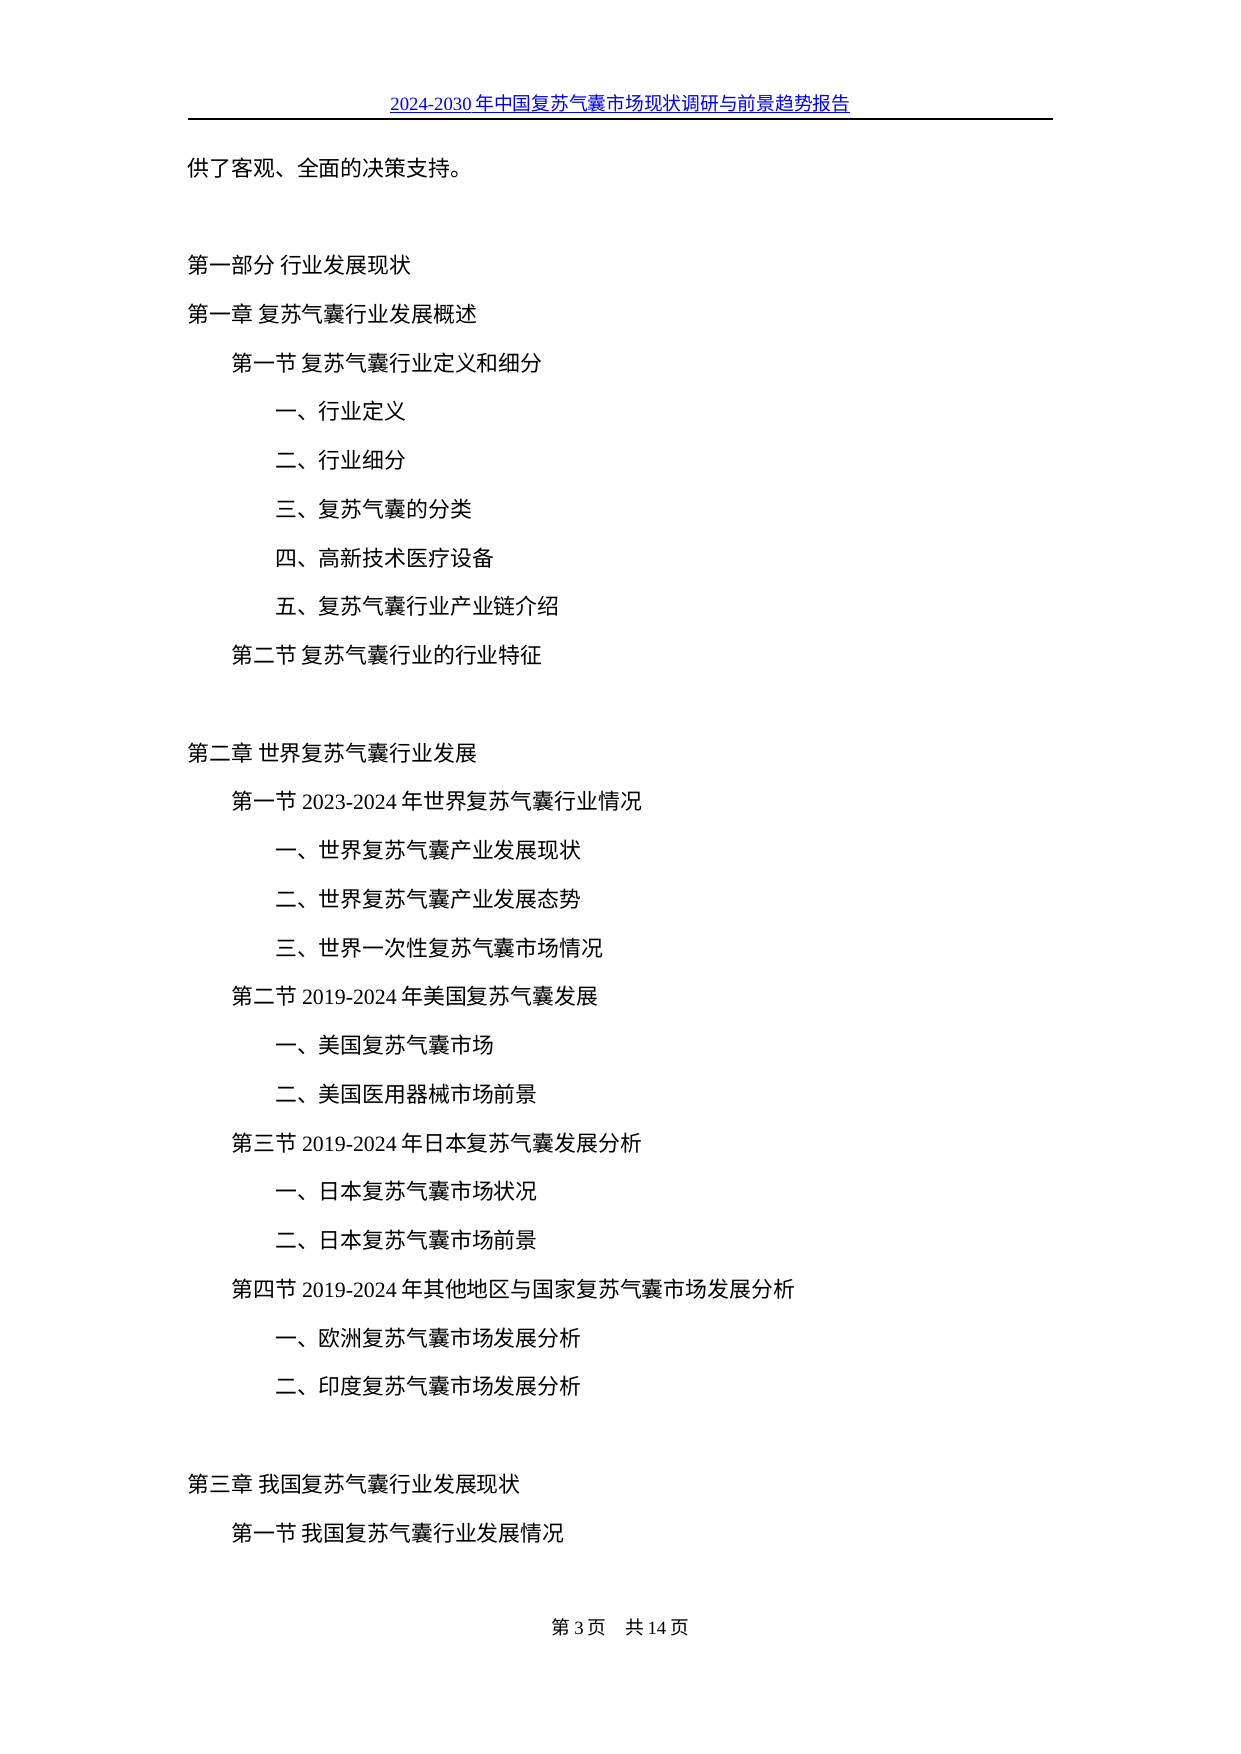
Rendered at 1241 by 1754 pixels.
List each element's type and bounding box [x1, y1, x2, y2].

text [187, 150, 1053, 1548]
